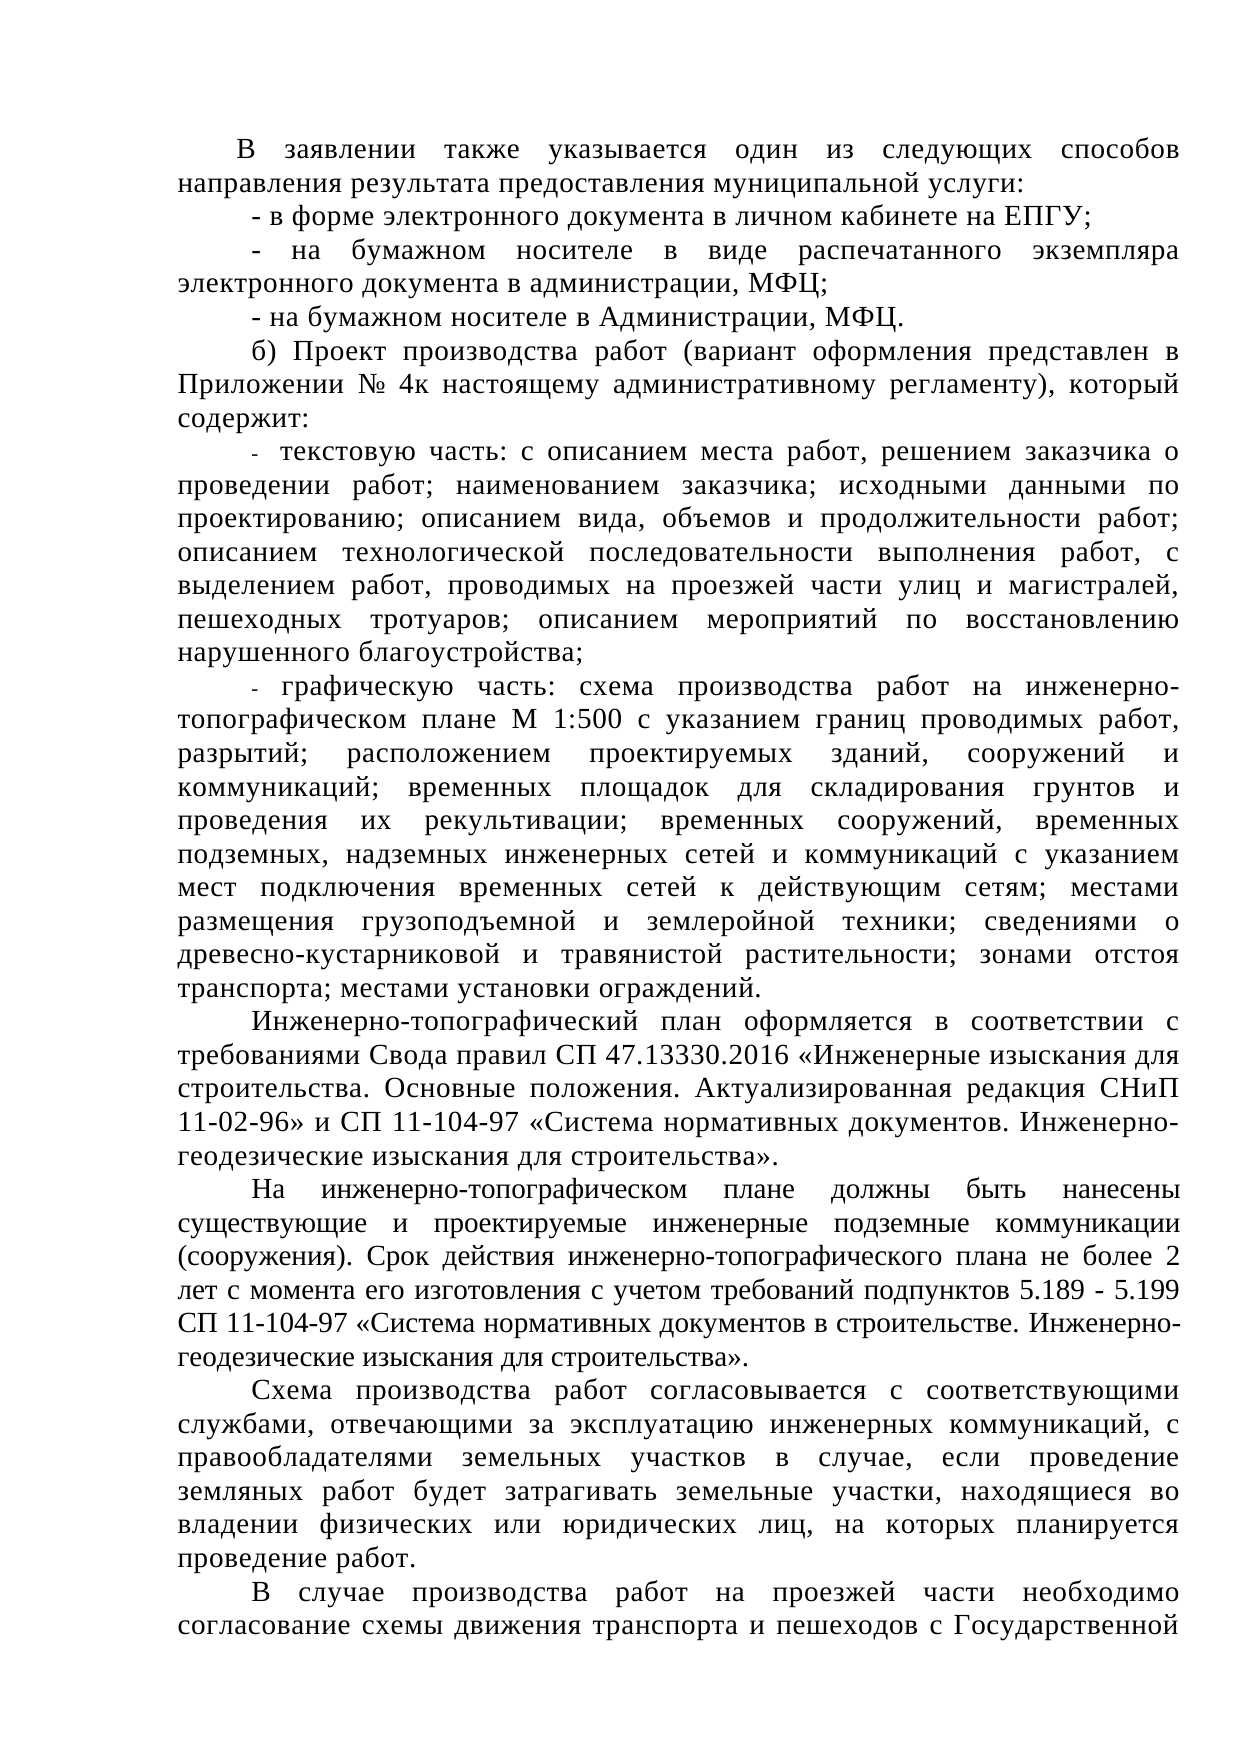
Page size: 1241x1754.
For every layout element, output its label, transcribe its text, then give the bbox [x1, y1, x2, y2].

text Схема производства работ согласовывается с соответствующими службами, отвечающими за эксплуатацию инженерных коммуникаций, с правообладателями земельных участков в случае, если проведение земляных работ будет затрагивать земельные участки, находящиеся во владении физических или юридических лиц, на которых планируется проведение работ. [177, 1372, 1181, 1574]
text На инженерно-топографическом плане должны быть нанесены существующие и проектируемые инженерные подземные коммуникации (сооружения). Срок действия инженерно-топографического плана не более 2 лет с момента его изготовления с учетом требований подпунктов 5.189 - 5.199 СП 11-104-97 «Система нормативных документов в строительстве. Инженерно-геодезические изыскания для строительства». [177, 1171, 1181, 1372]
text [177, 1574, 1181, 1641]
list текстовую часть: с описанием места работ, решением заказчика о проведении работ; наименованием заказчика; исходными данными по проектированию; описанием вида, объемов и продолжительности работ; описанием технологической последовательности выполнения работ, с выделением работ, проводимых на проезжей части улиц и магистралей, пешеходных тротуаров; описанием мероприятий по восстановлению нарушенного благоустройства; [177, 433, 1181, 668]
list графическую часть: схема производства работ на инженерно-топографическом плане М 1:500 с указанием границ проводимых работ, разрытий; расположением проектируемых зданий, сооружений и коммуникаций; временных площадок для складирования грунтов и проведения их рекультивации; временных сооружений, временных подземных, надземных инженерных сетей и коммуникаций с указанием мест подключения временных сетей к действующим сетям; местами размещения грузоподъемной и землеройной техники; сведениями о древесно-кустарниковой и травянистой растительности; зонами отстоя транспорта; местами установки ограждений. [177, 668, 1181, 1003]
text - на бумажном носителе в Администрации, МФЦ. [177, 299, 1181, 333]
text - на бумажном носителе в виде распечатанного экземпляра электронного документа в администрации, МФЦ; [177, 232, 1181, 299]
text Инженерно-топографический план оформляется в соответствии с требованиями Свода правил СП 47.13330.2016 «Инженерные изыскания для строительства. Основные положения. Актуализированная редакция СНиП 11-02-96» и СП 11-104-97 «Система нормативных документов. Инженерно-геодезические изыскания для строительства». [177, 1003, 1181, 1171]
text б) Проект производства работ (вариант оформления представлен в Приложении № 4к настоящему административному регламенту), который содержит: [177, 333, 1181, 433]
text В заявлении также указывается один из следующих способов направления результата предоставления муниципальной услуги: [177, 131, 1181, 198]
text - в форме электронного документа в личном кабинете на ЕПГУ; [177, 198, 1181, 232]
